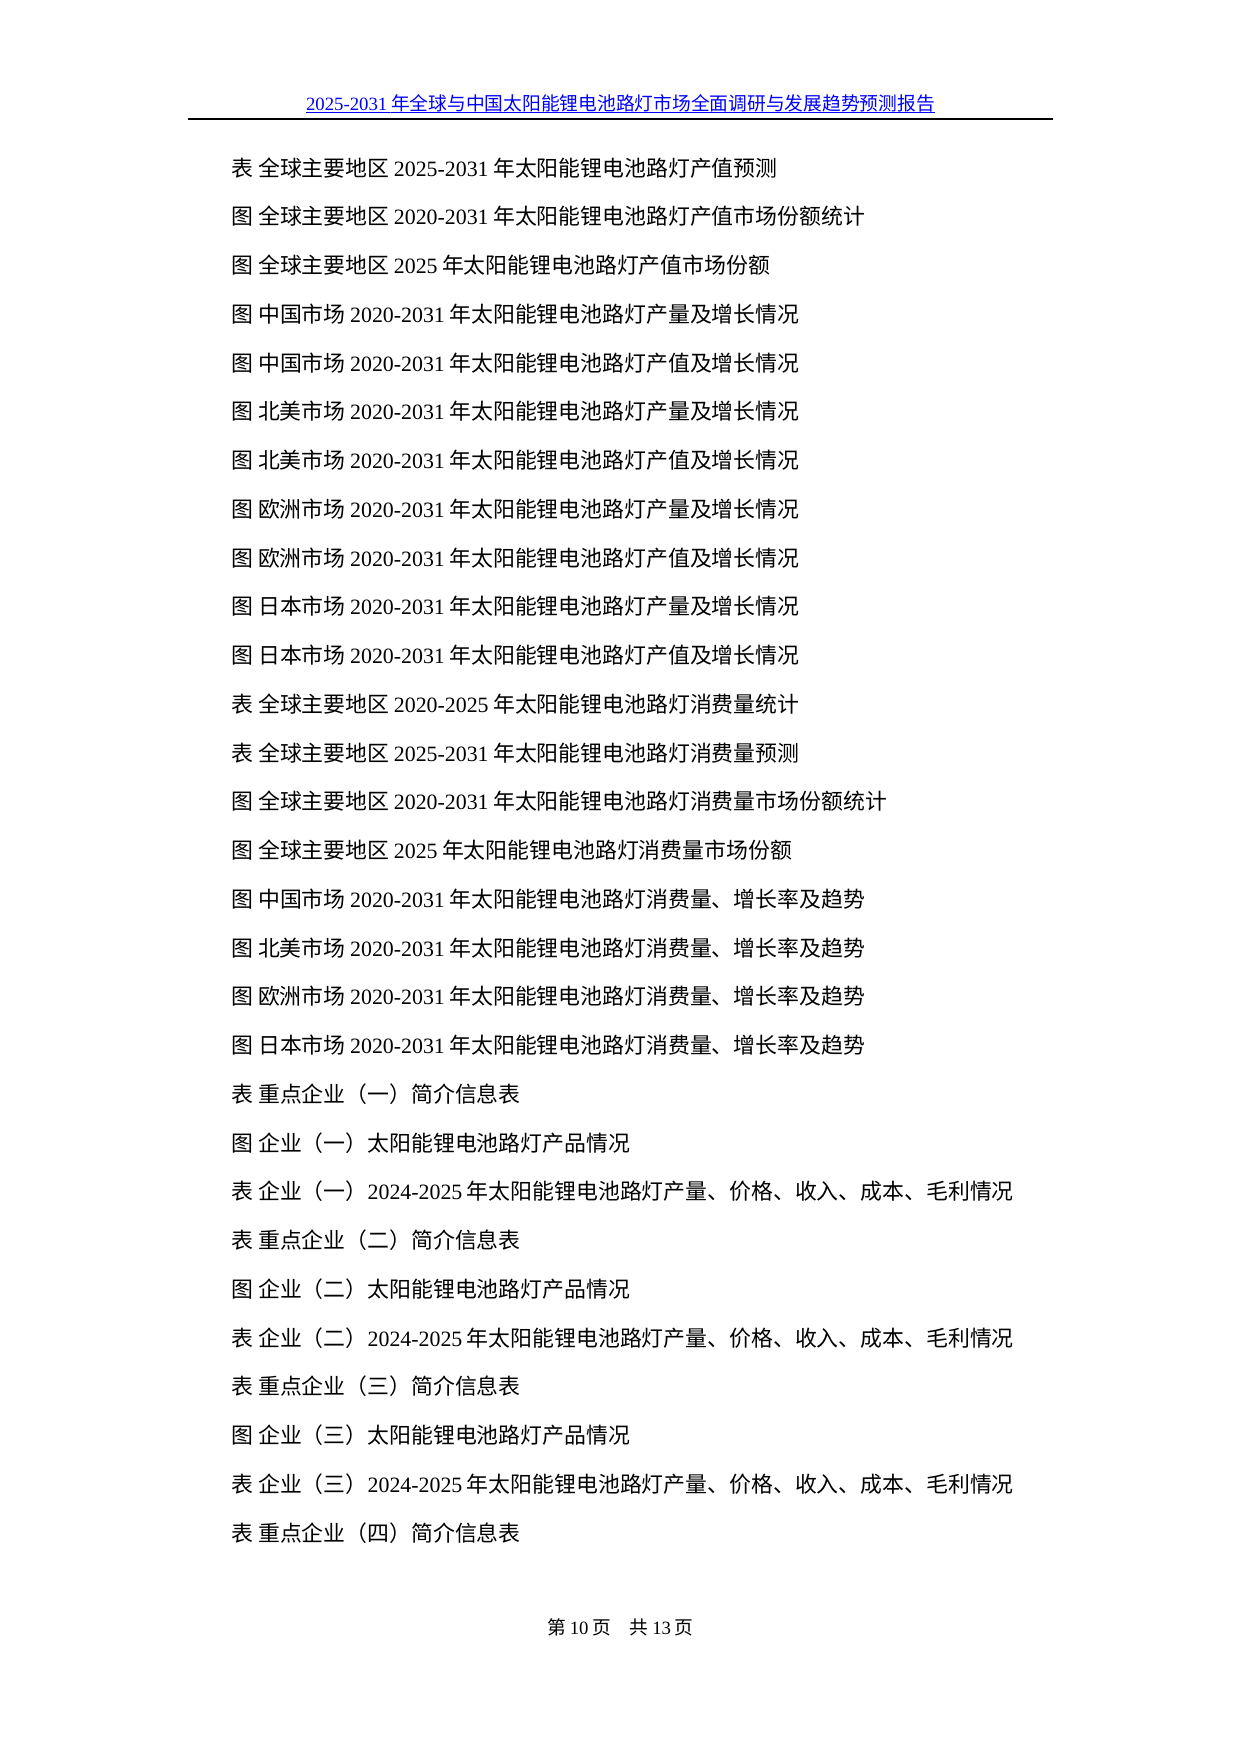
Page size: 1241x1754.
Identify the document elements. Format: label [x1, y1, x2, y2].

text [187, 150, 1053, 1548]
